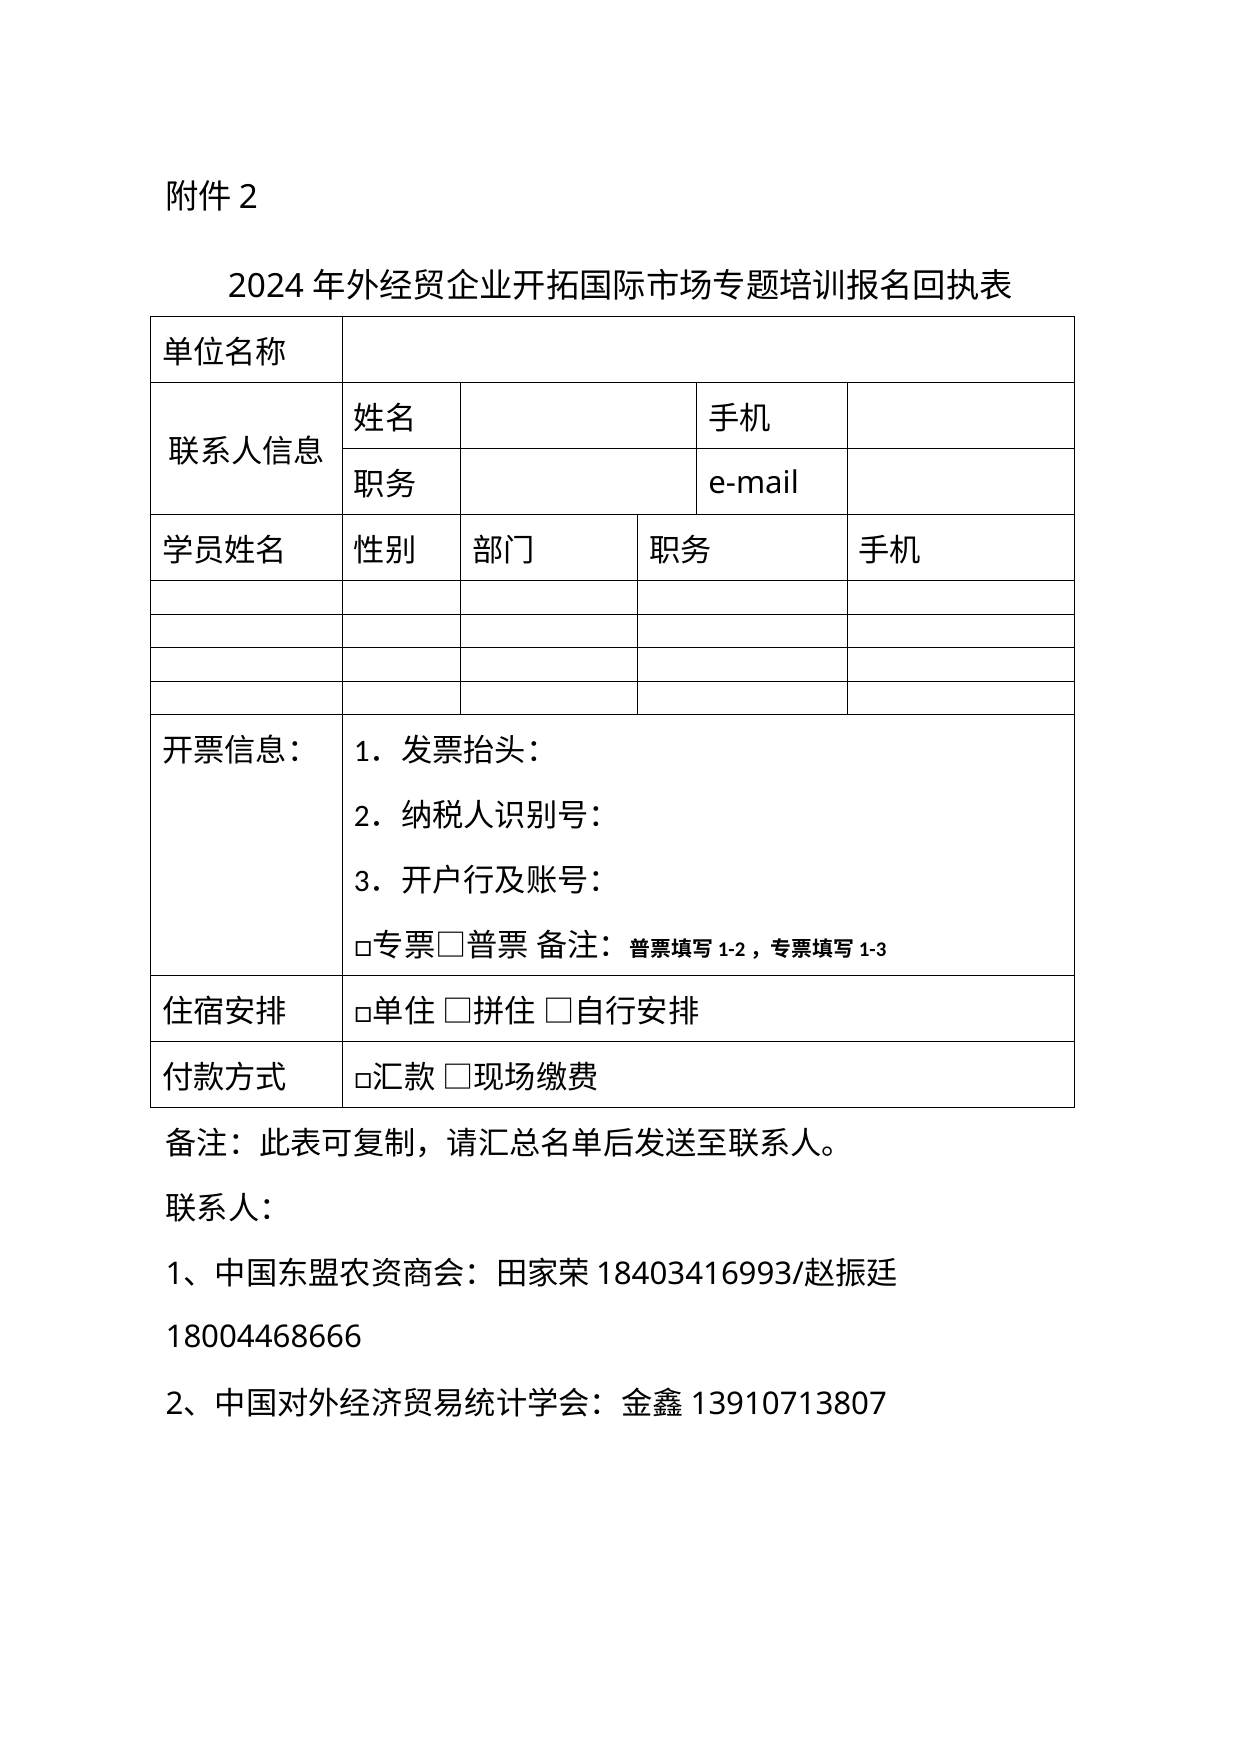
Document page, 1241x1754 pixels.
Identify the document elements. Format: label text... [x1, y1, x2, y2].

table_cell [848, 581, 1074, 613]
table_cell [343, 615, 460, 647]
text 1、中国东盟农资商会：田家荣18403416993/赵振廷18004468666 [165, 1238, 1075, 1368]
text 附件2 [165, 162, 1075, 227]
table_cell [343, 682, 460, 714]
table_cell [151, 648, 342, 681]
table_cell 手机 [848, 515, 1074, 580]
table_cell [461, 615, 637, 647]
table_cell 付款方式 [151, 1042, 342, 1107]
table_cell [151, 581, 342, 613]
table_cell [151, 615, 342, 647]
table_cell 住宿安排 [151, 976, 342, 1041]
table_cell [848, 682, 1074, 714]
table_cell 手机 [697, 383, 847, 448]
table_cell e-mail [697, 449, 847, 514]
table_cell 性别 [343, 515, 460, 580]
table_cell [343, 648, 460, 681]
table_cell 部门 [461, 515, 637, 580]
table_cell [848, 615, 1074, 647]
table_cell 1．发票抬头： 2．纳税人识别号： 3．开户行及账号： □专票□普票 备注：普票填写 1-2 ，专票填写 1-3 [343, 715, 1074, 975]
table_cell 联系人信息 [151, 383, 342, 514]
table_cell [461, 449, 696, 514]
text 联系人： [165, 1173, 1075, 1238]
table_cell [848, 648, 1074, 681]
table_cell [638, 648, 847, 681]
table_cell [848, 449, 1074, 514]
table_cell □单住 □拼住 □自行安排 [343, 976, 1074, 1041]
table_cell [638, 682, 847, 714]
text 备注：此表可复制，请汇总名单后发送至联系人。 [165, 1108, 1075, 1173]
table_header [343, 317, 1074, 382]
table_cell [461, 383, 696, 448]
table_cell 职务 [638, 515, 847, 580]
table_cell 学员姓名 [151, 515, 342, 580]
table_cell [461, 648, 637, 681]
table_cell □汇款 □现场缴费 [343, 1042, 1074, 1107]
table_cell [151, 682, 342, 714]
table_cell 开票信息： [151, 715, 342, 975]
table_cell 姓名 [343, 383, 460, 448]
text 2024 年外经贸企业开拓国际市场专题培训报名回执表 [165, 251, 1075, 316]
table_cell [461, 581, 637, 613]
table_header 单位名称 [151, 317, 342, 382]
table_cell [343, 581, 460, 613]
table_cell [638, 615, 847, 647]
table_cell [848, 383, 1074, 448]
table_cell [461, 682, 637, 714]
table_cell 职务 [343, 449, 460, 514]
table_cell [638, 581, 847, 613]
text 2、中国对外经济贸易统计学会：金鑫 13910713807 [165, 1368, 1075, 1433]
